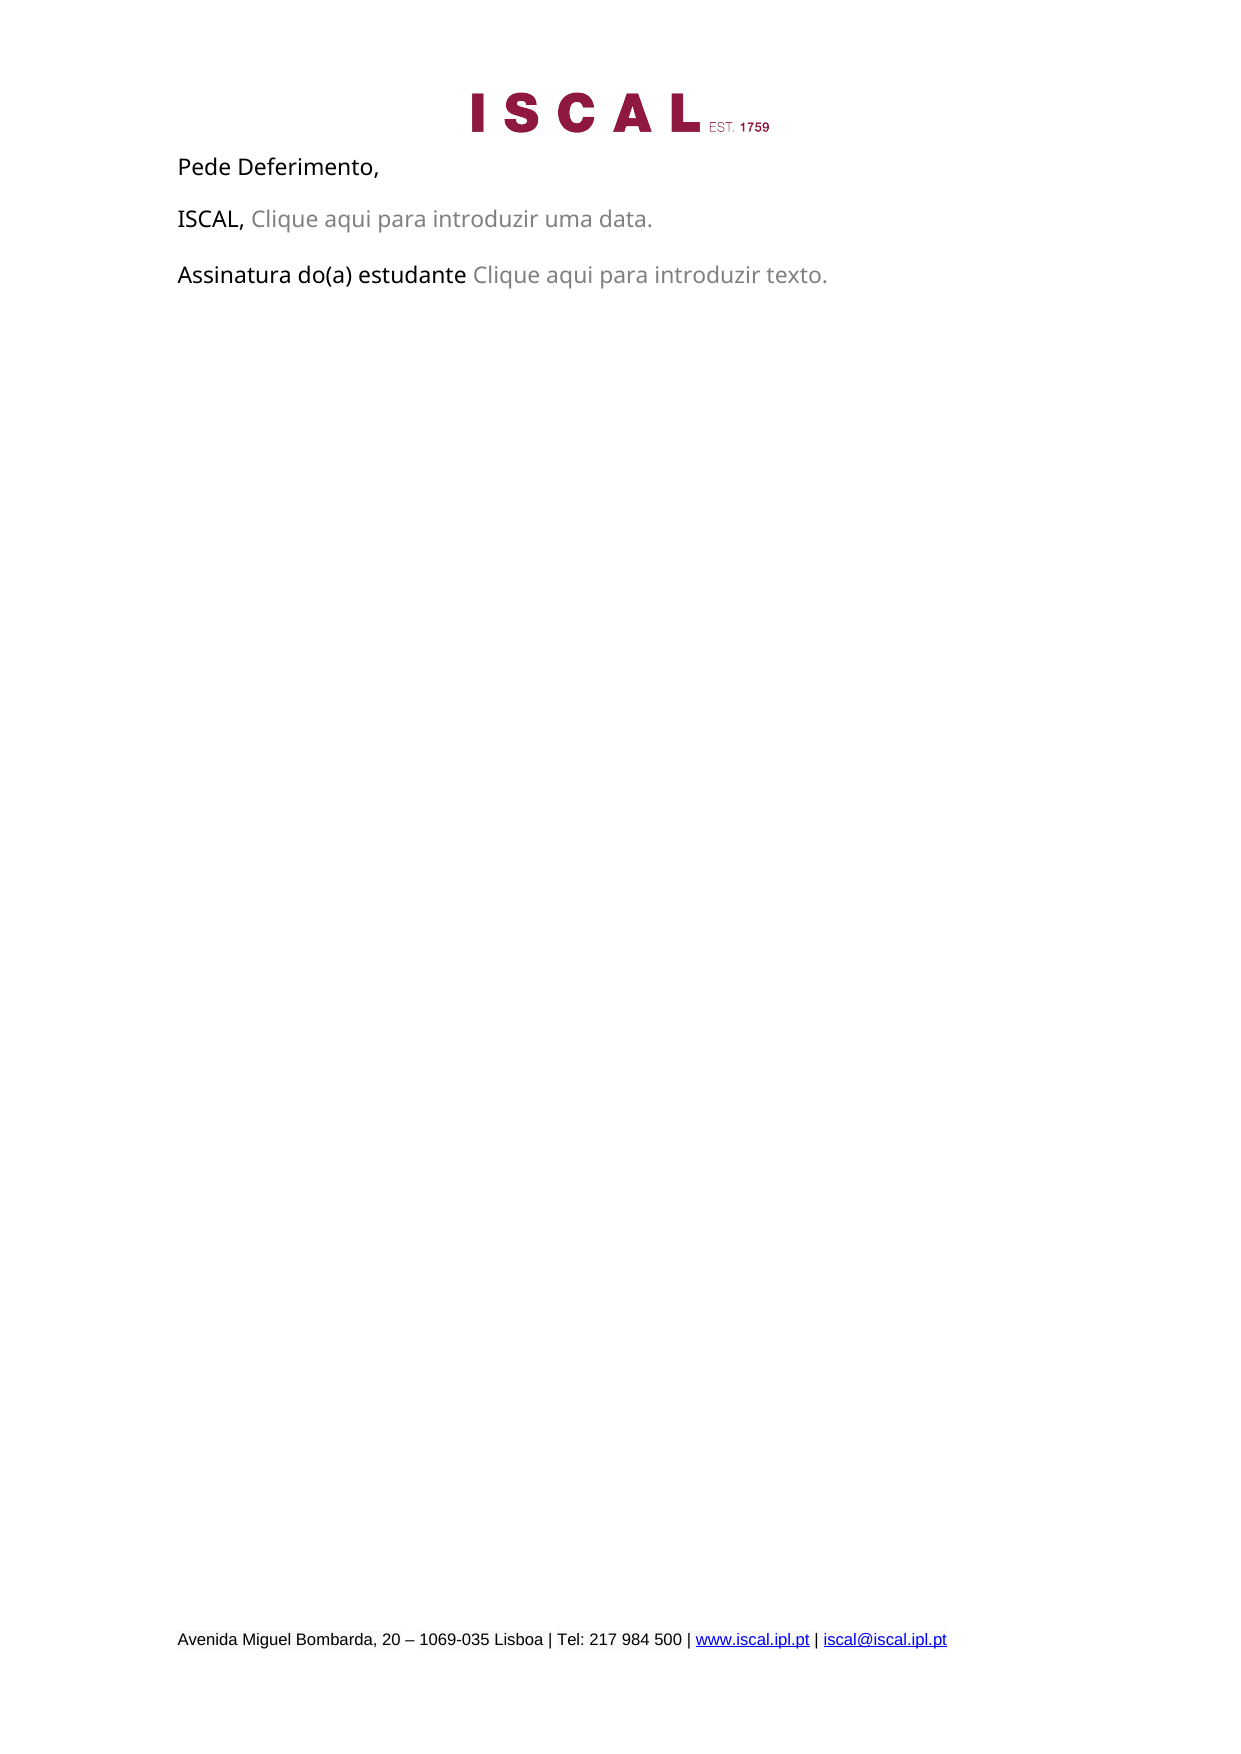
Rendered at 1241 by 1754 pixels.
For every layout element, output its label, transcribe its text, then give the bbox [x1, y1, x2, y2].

text Assinatura do(a) estudante [177, 259, 1063, 291]
picture [447, 73, 794, 152]
text ISCAL, [177, 203, 1063, 234]
text Pede Deferimento, [177, 151, 1063, 182]
